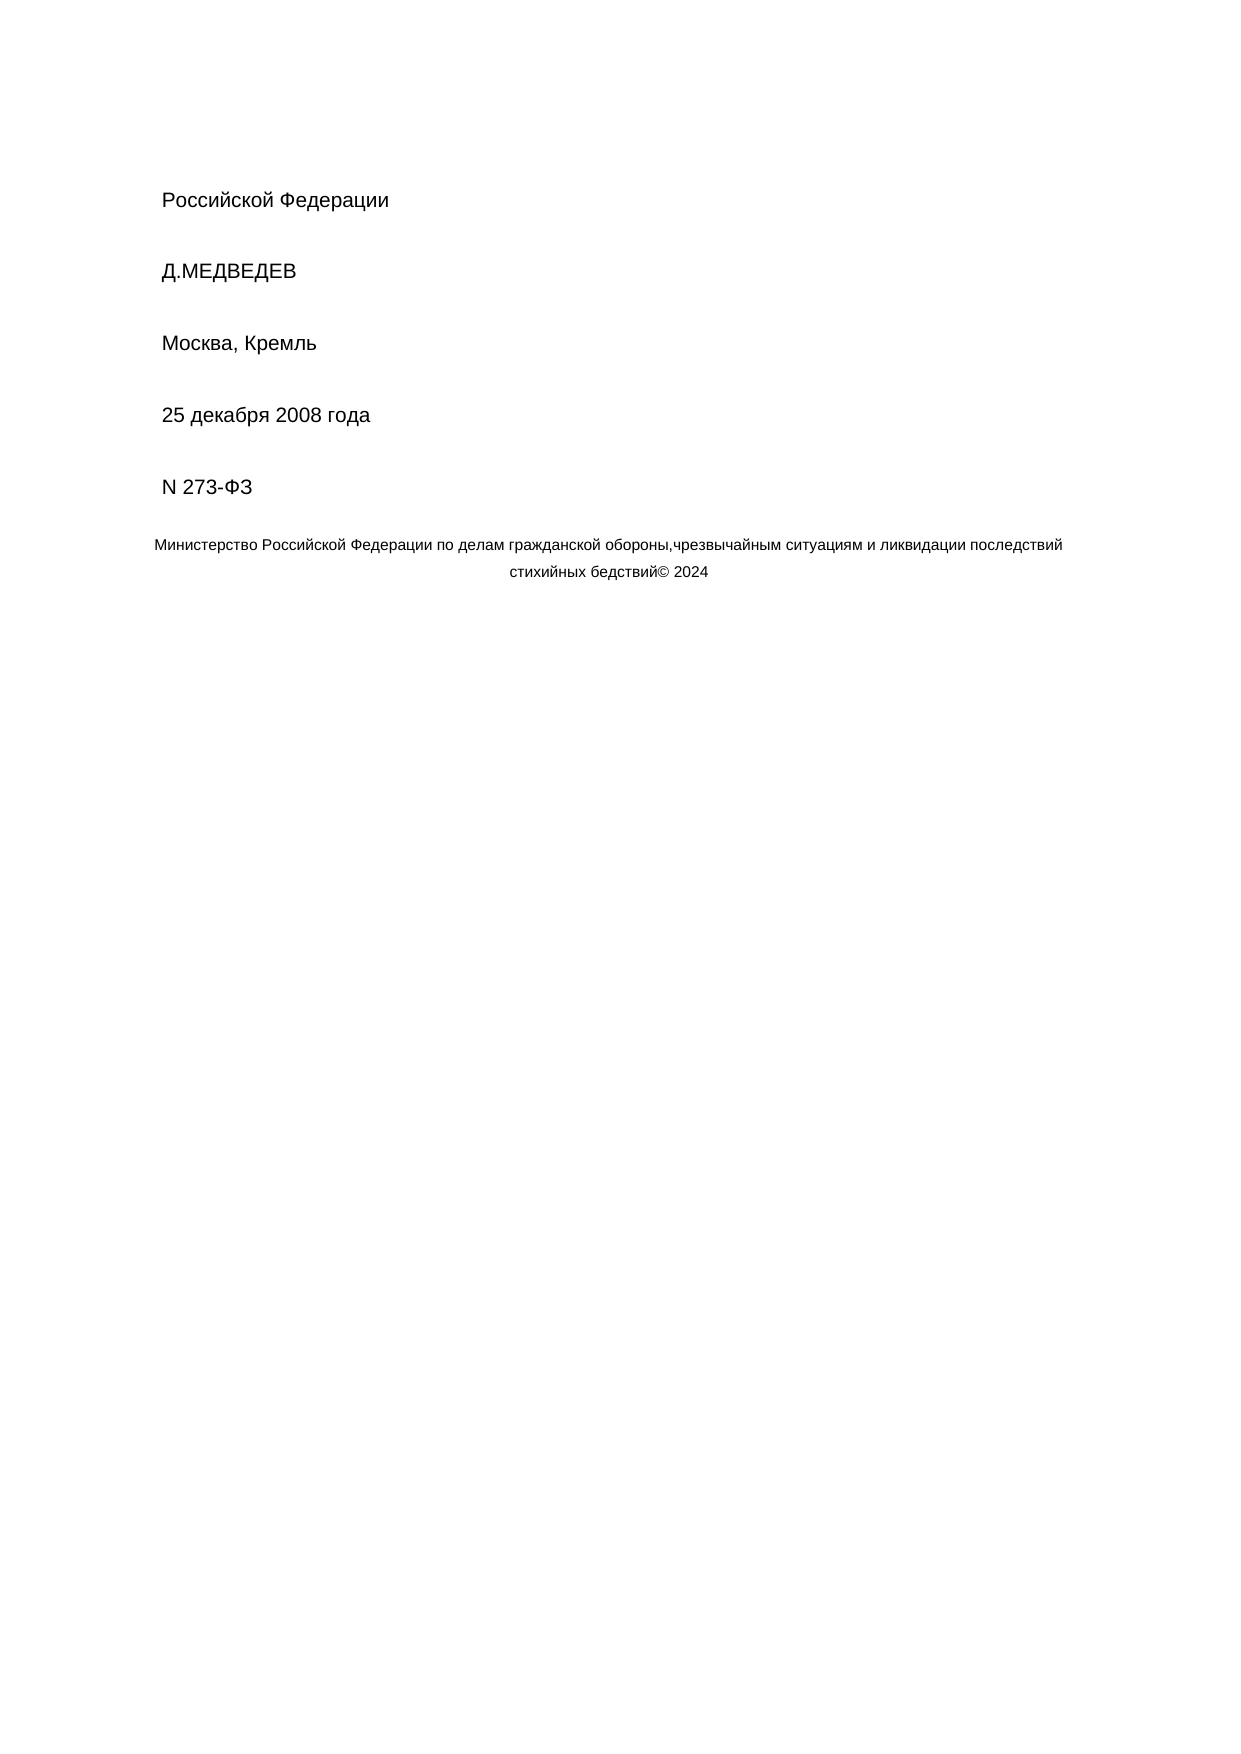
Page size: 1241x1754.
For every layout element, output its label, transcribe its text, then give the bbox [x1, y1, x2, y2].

table_cell Министерство Российской Федерации по делам гражданской обороны,чрезвычайным ситуациям и ликвидации последствий стихийных бедствий© 2024 [140, 536, 1078, 618]
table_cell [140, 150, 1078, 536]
